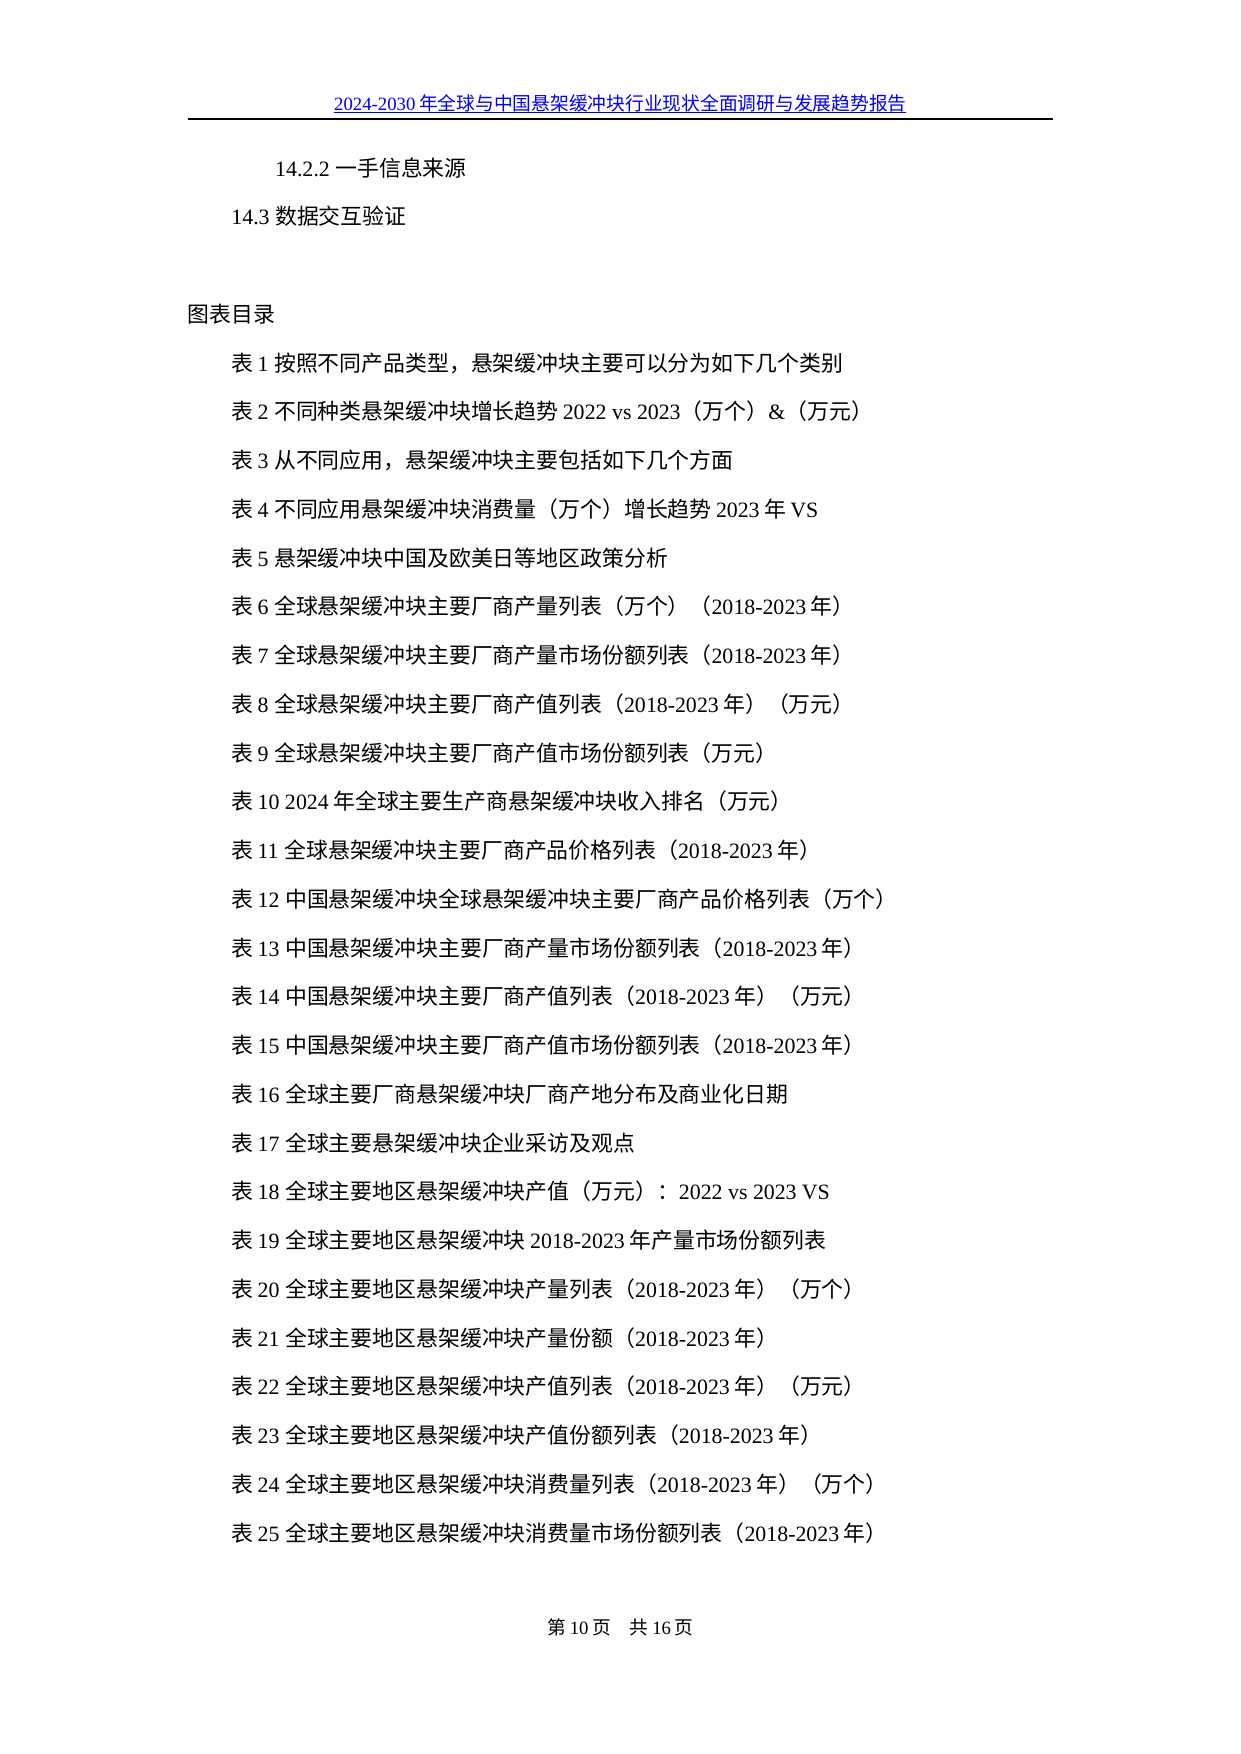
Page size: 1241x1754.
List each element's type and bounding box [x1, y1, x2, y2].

text [187, 150, 1053, 1548]
